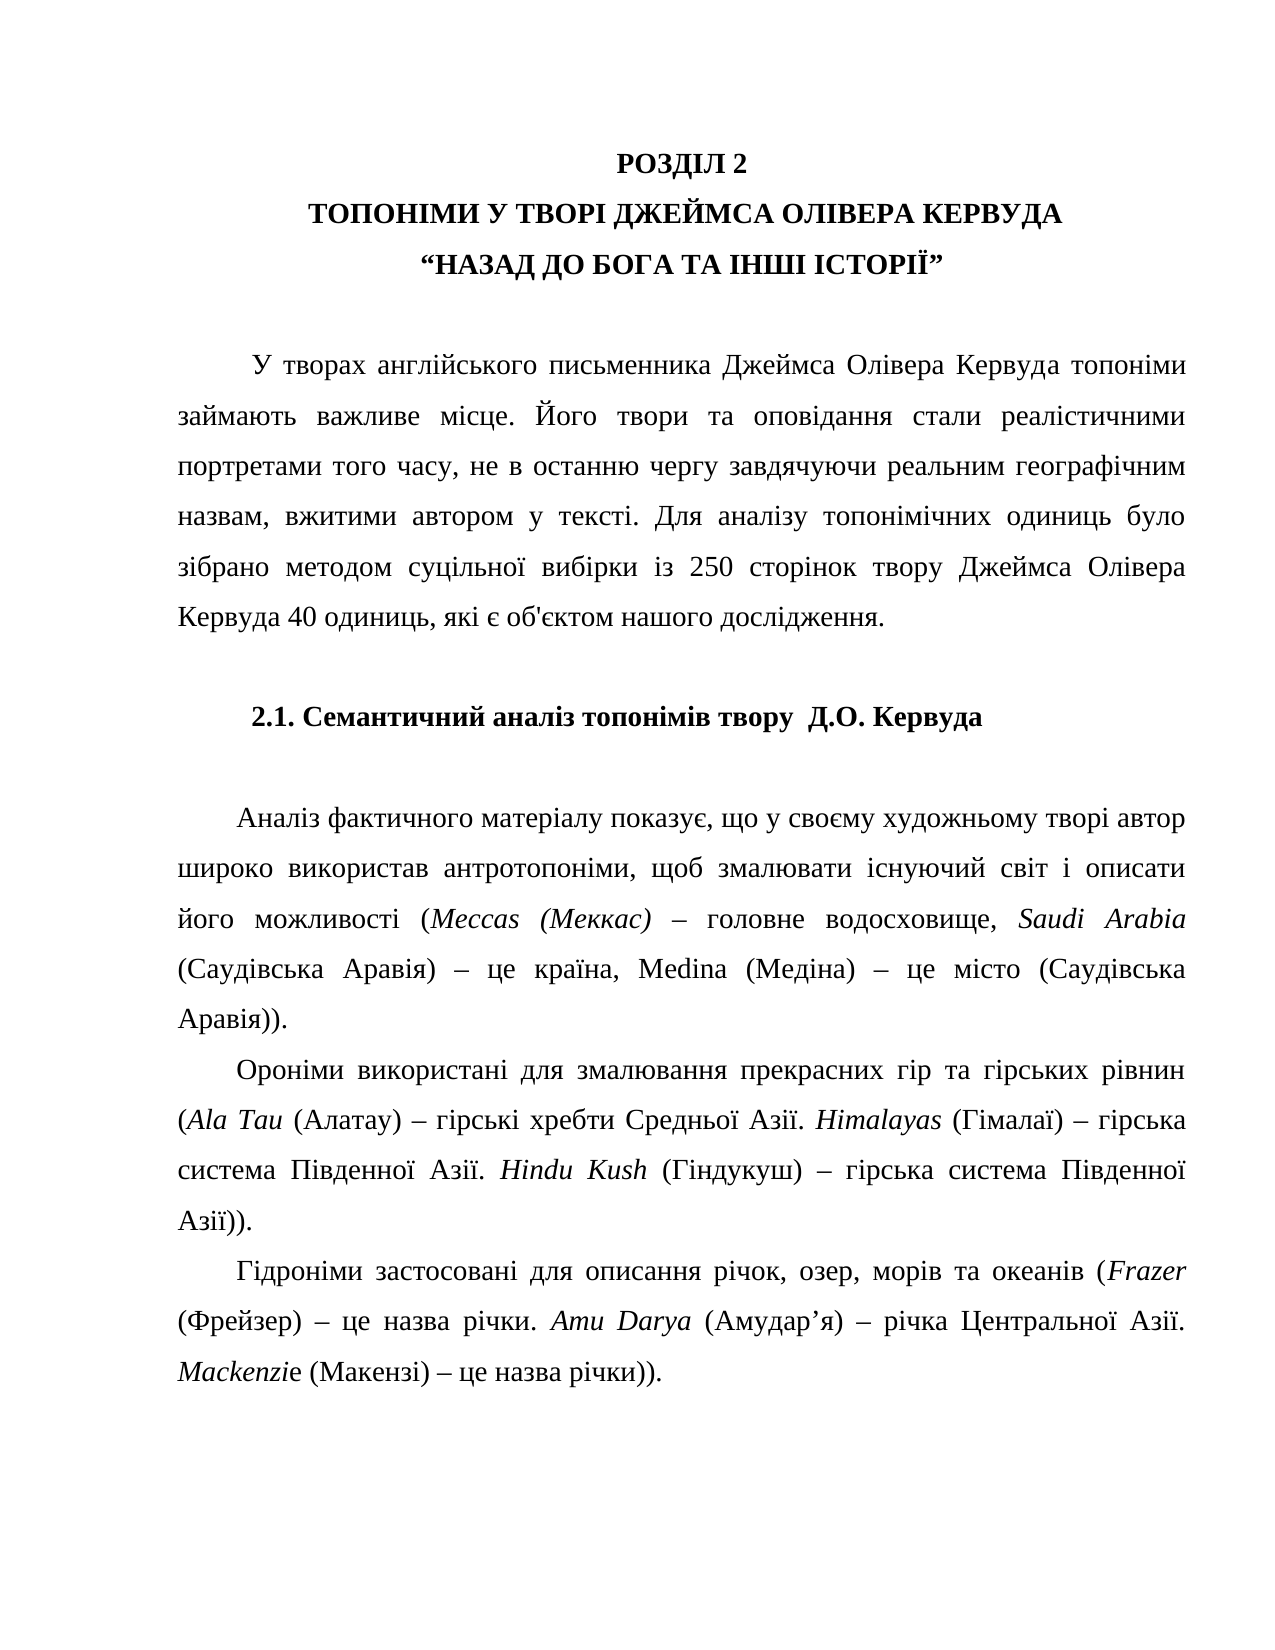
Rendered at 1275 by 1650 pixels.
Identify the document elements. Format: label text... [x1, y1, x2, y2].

text 2.1. Семантичний аналіз топонімів твору Д.О. Кервуда [177, 699, 1186, 733]
text ТОПОНІМИ У ТВОРІ ДЖЕЙМСА ОЛІВЕРА КЕРВУДА [177, 196, 1186, 230]
text “НАЗАД ДО БОГА ТА ІНШІ ІСТОРІЇ” [177, 247, 1186, 280]
text Ороніми використані для змалювання прекрасних гір та гірських рівнин (Ala Tau (Алатау) – гірські хребти Средньої Азії. Himalayas (Гімалаї) – гірська система Південної Азії. Hindu Kush (Гіндукуш) – гірська система Південної Азії)). [177, 1052, 1186, 1236]
text РОЗДІЛ 2 [177, 146, 1186, 180]
text Гідроніми застосовані для описання річок, озер, морів та океанів (Frazer (Фрейзер) – це назва річки. Amu Darya (Амудар’я) – річка Центральної Азії. Mackenzie (Макензі) – це назва річки)). [177, 1253, 1186, 1387]
text Аналіз фактичного матеріалу показує, що у своєму художньому творі автор широко використав антротопоніми, щоб змалювати існуючий світ і описати його можливості (Meccas (Меккас) – головне водосховище, Saudi Arabia (Саудівська Аравія) – це країна, Medina (Медіна) – це місто (Саудівська Аравія)). [177, 800, 1186, 1035]
text У творах англійського письменника Джеймса Олівера Кервуда топоніми займають важливе місце. Його твори та оповідання стали реалістичними портретами того часу, не в останню чергу завдячуючи реальним географічним назвам, вжитими автором у тексті. Для аналізу топонімічних одиниць було зібрано методом суцільної вибірки із 250 сторінок твору Джеймса Оліверa Кервуда 40 одиниць, які є об'єктом нашого дослідження. [177, 347, 1186, 632]
